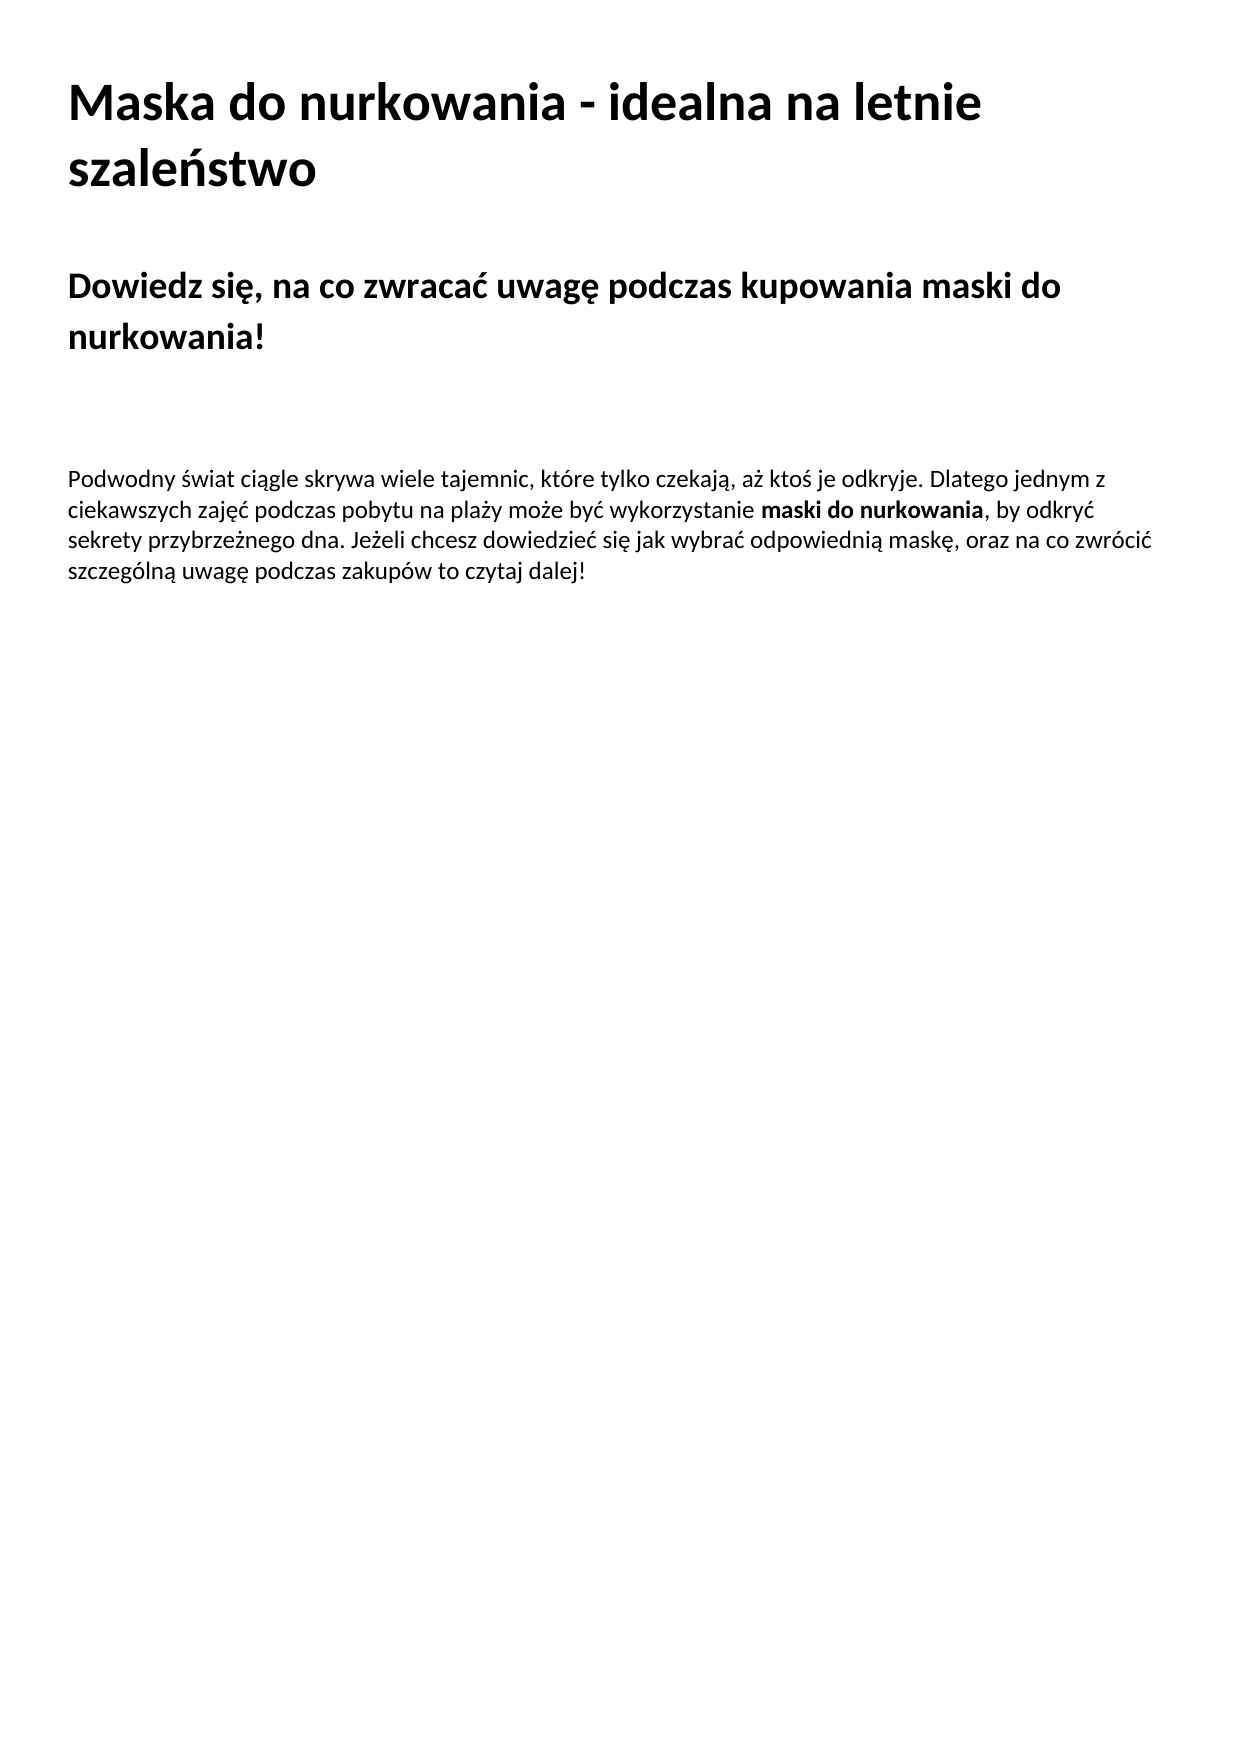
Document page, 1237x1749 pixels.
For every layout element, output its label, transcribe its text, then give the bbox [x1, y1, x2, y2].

text Dowiedz się, na co zwracać uwagę podczas kupowania maski do nurkowania! [68, 262, 1169, 359]
text Podwodny świat ciągle skrywa wiele tajemnic, które tylko czekają, aż ktoś je odkryje. Dlatego jednym z ciekawszych zajęć podczas pobytu na plaży może być wykorzystanie maski do nurkowania, by odkryć sekrety przybrzeżnego dna. Jeżeli chcesz dowiedzieć się jak wybrać odpowiednią maskę, oraz na co zwrócić szczególną uwagę podczas zakupów to czytaj dalej! [68, 463, 1169, 585]
text Maska do nurkowania - idealna na letnie szaleństwo [68, 68, 1169, 200]
